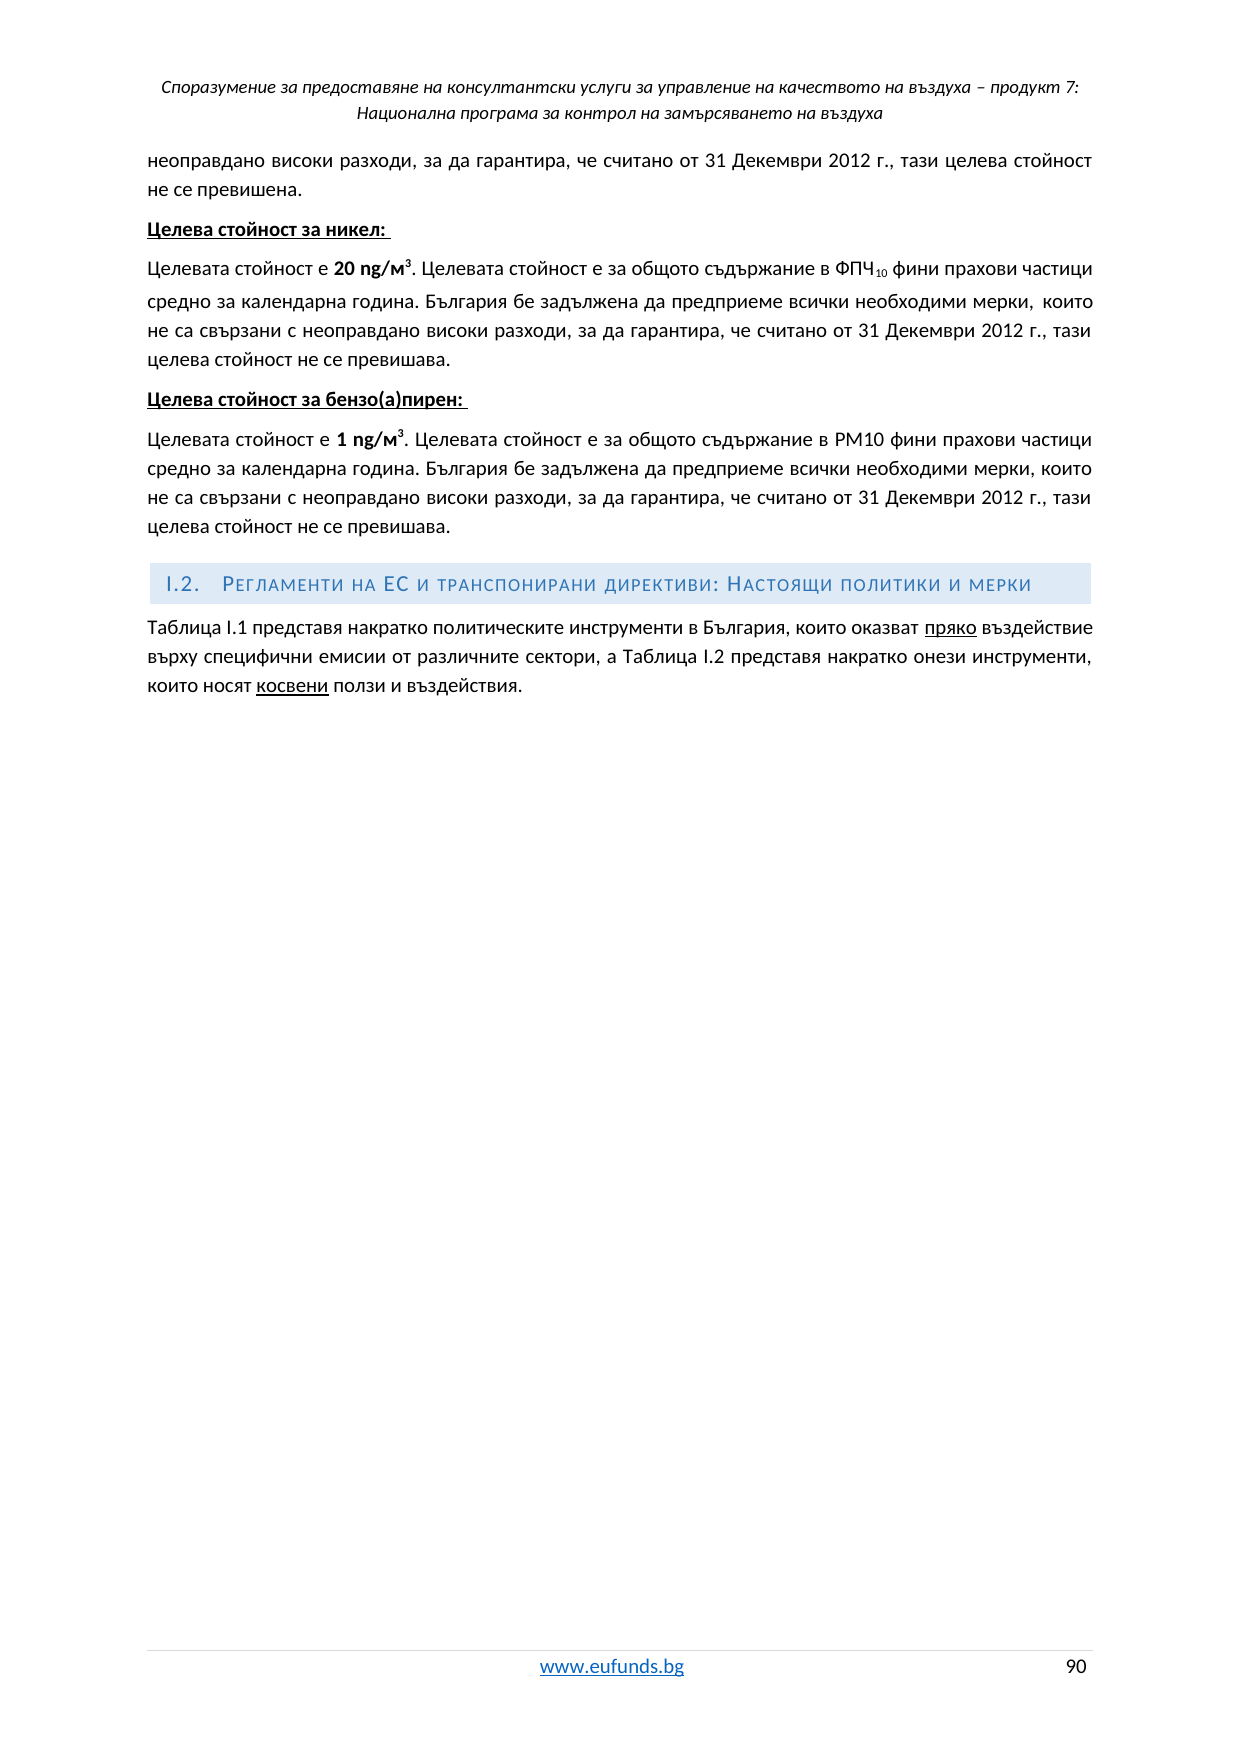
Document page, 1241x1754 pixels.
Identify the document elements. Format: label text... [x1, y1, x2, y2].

text Регламенти на ЕС и транспонирани директиви: Настоящи политики и мерки [156, 570, 1084, 598]
text Целева стойност за никел: [147, 216, 1093, 241]
text Целевата стойност е 1 ng/м3. Целевата стойност е за общото съдържание в PM10 фини прахови частици средно за календарна година. България бе задължена да предприеме всички необходими мерки, които не са свързани с неоправдано високи разходи, за да гарантира, че считано от 31 Декември 2012 г., тази целева стойност не се превишава. [147, 426, 1093, 539]
text Таблица I.1 представя накратко политическите инструменти в България, които оказват пряко въздействие върху специфични емисии от различните сектори, а Таблица I.2 представя накратко онези инструменти, които носят косвени ползи и въздействия. [147, 614, 1093, 698]
text Целева стойност за бензо(а)пирен: [147, 386, 1093, 412]
text Целевата стойност е 20 ng/м3. Целевата стойност е за общото съдържание в ФПЧ10 фини прахови частици средно за календарна година. България бе задължена да предприеме всички необходими мерки, които не са свързани с неоправдано високи разходи, за да гарантира, че считано от 31 Декември 2012 г., тази целева стойност не се превишава. [147, 255, 1093, 372]
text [147, 147, 1093, 202]
